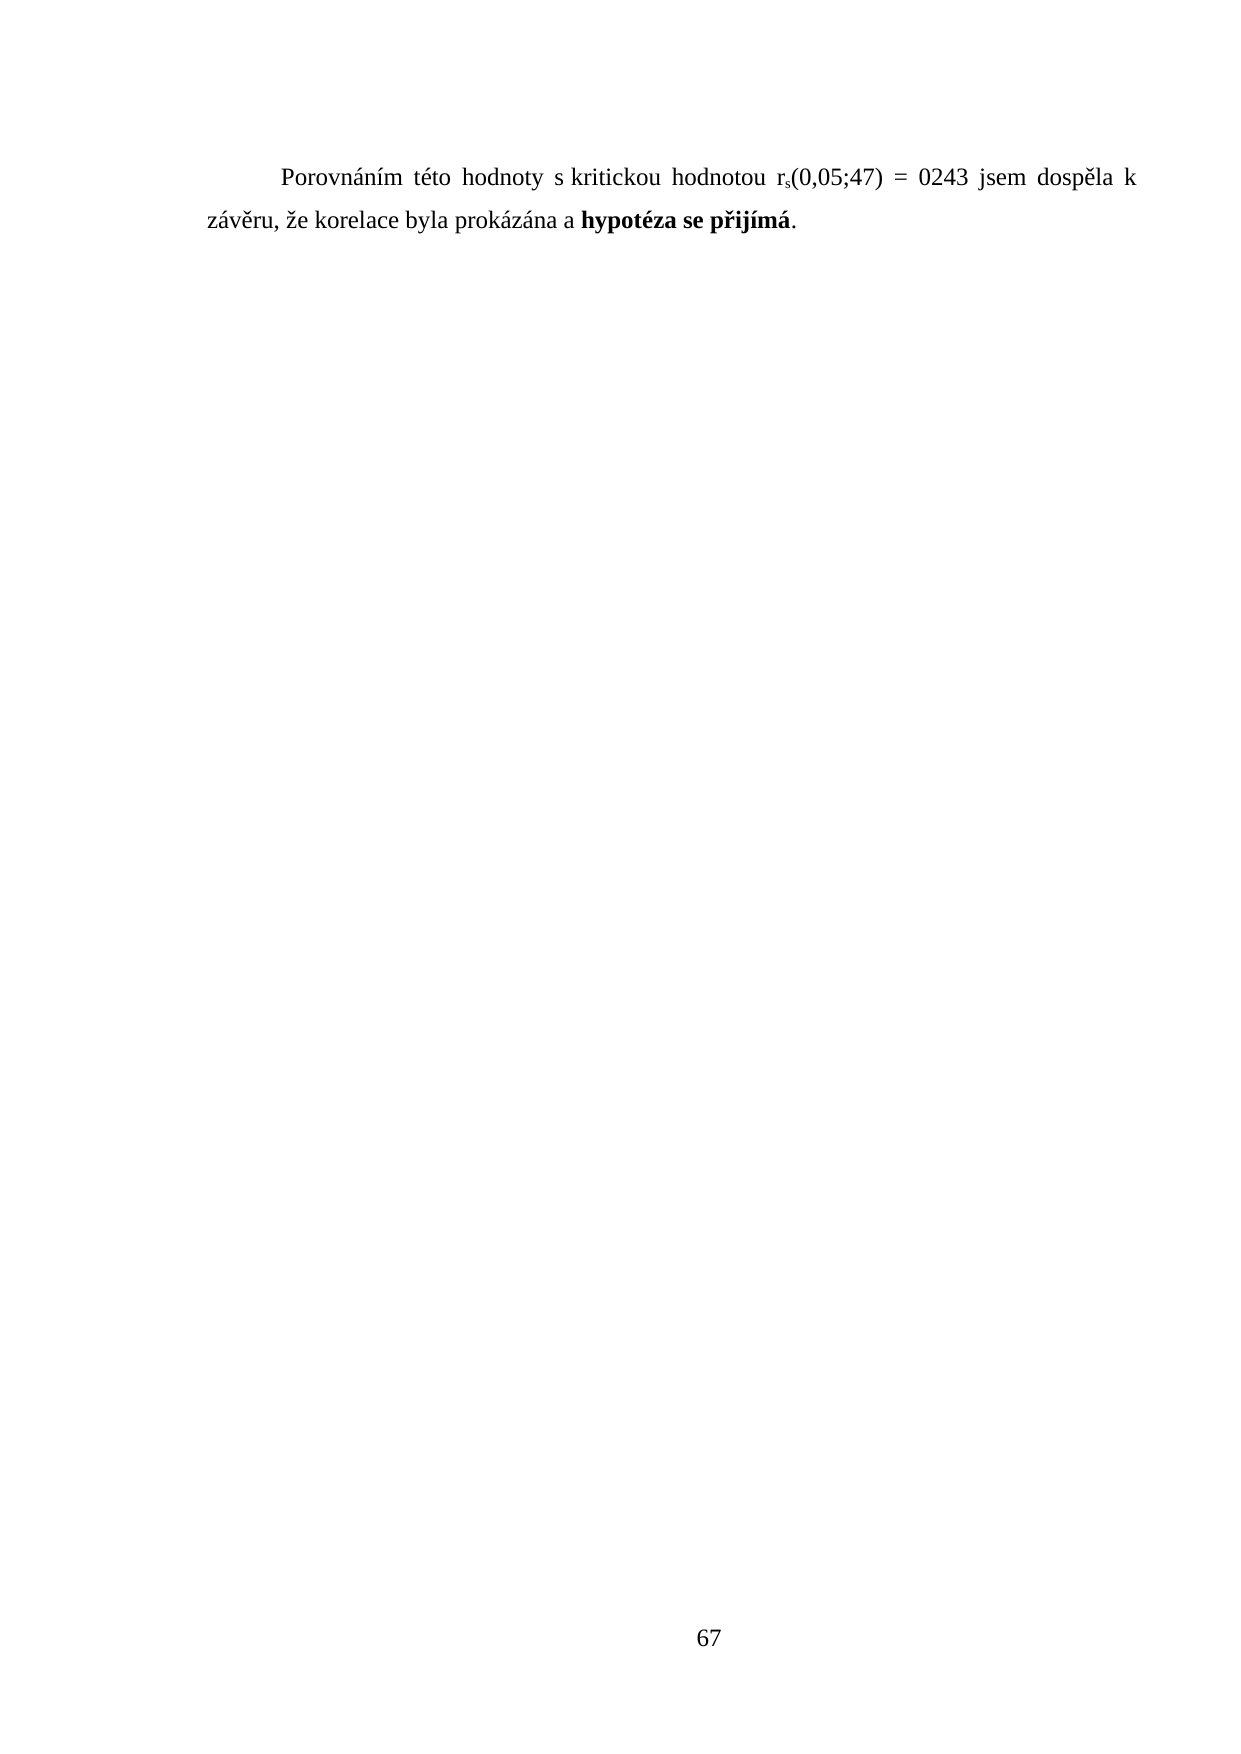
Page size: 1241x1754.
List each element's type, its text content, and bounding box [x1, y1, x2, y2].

text Porovnáním této hodnoty s kritickou hodnotou rs(0,05;47) = 0243 jsem dospěla k závěru, že korelace byla prokázána a hypotéza se přijímá. [207, 162, 1137, 234]
